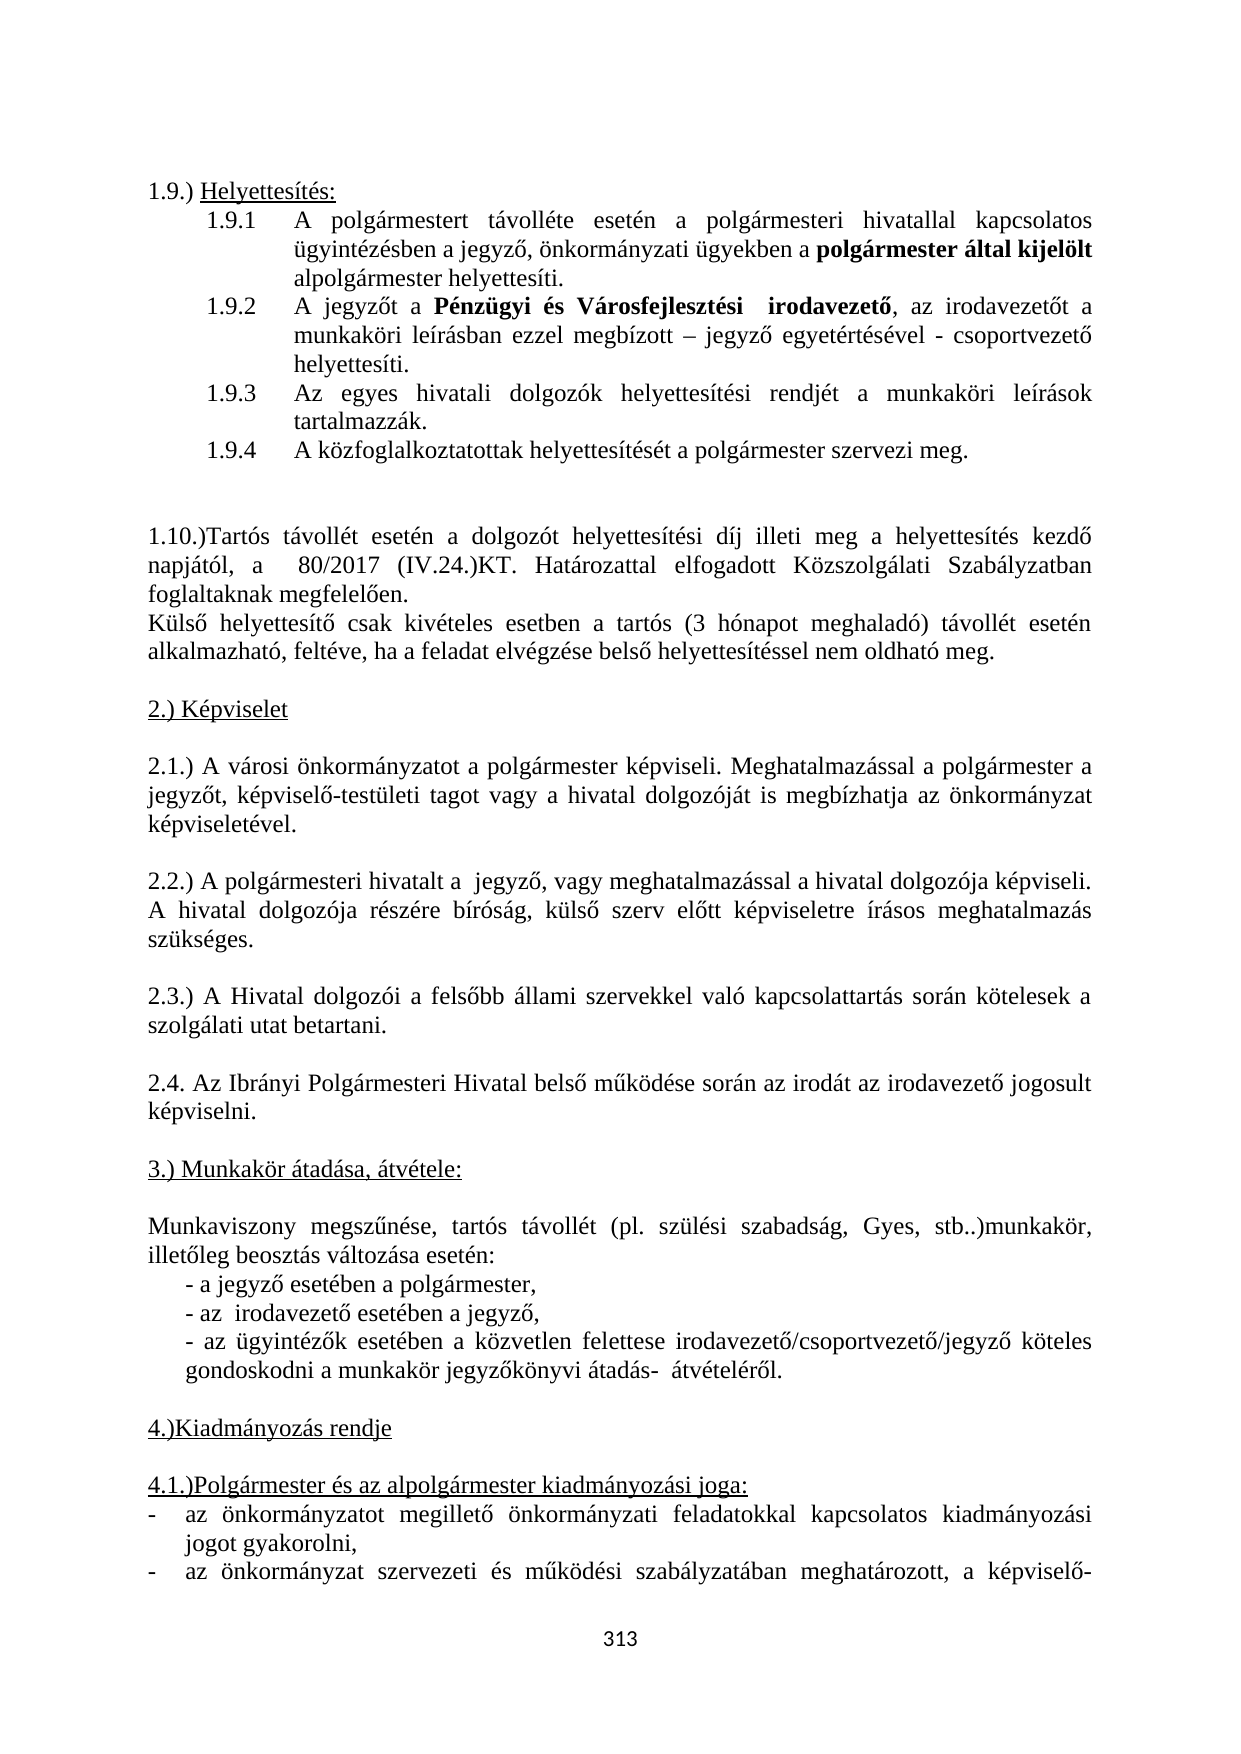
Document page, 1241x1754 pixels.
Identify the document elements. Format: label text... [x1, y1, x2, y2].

text - az irodavezető esetében a jegyző, [185, 1298, 1093, 1326]
text - a jegyző esetében a polgármester, [185, 1269, 1093, 1298]
text 1.10.)Tartós távollét esetén a dolgozót helyettesítési díj illeti meg a helyettesítés kezdő napjától, a 80/2017 (IV.24.)KT. Határozattal elfogadott Közszolgálati Szabályzatban foglaltaknak megfelelően. [148, 521, 1093, 608]
text Munkaviszony megszűnése, tartós távollét (pl. szülési szabadság, Gyes, stb..)munkakör, illetőleg beosztás változása esetén: [148, 1211, 1093, 1269]
list A polgármestert távolléte esetén a polgármesteri hivatallal kapcsolatos ügyintézésben a jegyző, önkormányzati ügyekben a polgármester által kijelölt alpolgármester helyettesíti. [206, 205, 1093, 291]
text 4.)Kiadmányozás rendje [148, 1413, 1093, 1441]
text - az ügyintézők esetében a közvetlen felettese irodavezető/csoportvezető/jegyző köteles gondoskodni a munkakör jegyzőkönyvi átadás- átvételéről. [185, 1326, 1093, 1384]
text 4.1.)Polgármester és az alpolgármester kiadmányozási joga: [148, 1470, 1093, 1499]
text 2.3.) A Hivatal dolgozói a felsőbb állami szervekkel való kapcsolattartás során kötelesek a szolgálati utat betartani. [148, 981, 1093, 1039]
list az önkormányzatot megillető önkormányzati feladatokkal kapcsolatos kiadmányozási jogot gyakorolni, [148, 1499, 1093, 1556]
text Külső helyettesítő csak kivételes esetben a tartós (3 hónapot meghaladó) távollét esetén alkalmazható, feltéve, ha a feladat elvégzése belső helyettesítéssel nem oldható meg. [148, 608, 1093, 665]
text 3.) Munkakör átadása, átvétele: [148, 1154, 1093, 1183]
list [148, 1556, 1093, 1585]
text 2.1.) A városi önkormányzatot a polgármester képviseli. Meghatalmazással a polgármester a jegyzőt, képviselő-testületi tagot vagy a hivatal dolgozóját is megbízhatja az önkormányzat képviseletével. [148, 751, 1093, 838]
text 2.) Képviselet [148, 694, 1093, 723]
list A jegyzőt a Pénzügyi és Városfejlesztési irodavezető, az irodavezetőt a munkaköri leírásban ezzel megbízott – jegyző egyetértésével - csoportvezető helyettesíti. [206, 291, 1093, 378]
text 2.2.) A polgármesteri hivatalt a jegyző, vagy meghatalmazással a hivatal dolgozója képviseli. A hivatal dolgozója részére bíróság, külső szerv előtt képviseletre írásos meghatalmazás szükséges. [148, 866, 1093, 953]
text 1.9.) Helyettesítés: [148, 176, 1093, 205]
text 2.4. Az Ibrányi Polgármesteri Hivatal belső működése során az irodát az irodavezető jogosult képviselni. [148, 1068, 1093, 1125]
list A közfoglalkoztatottak helyettesítését a polgármester szervezi meg. [206, 435, 1093, 464]
list Az egyes hivatali dolgozók helyettesítési rendjét a munkaköri leírások tartalmazzák. [206, 378, 1093, 435]
